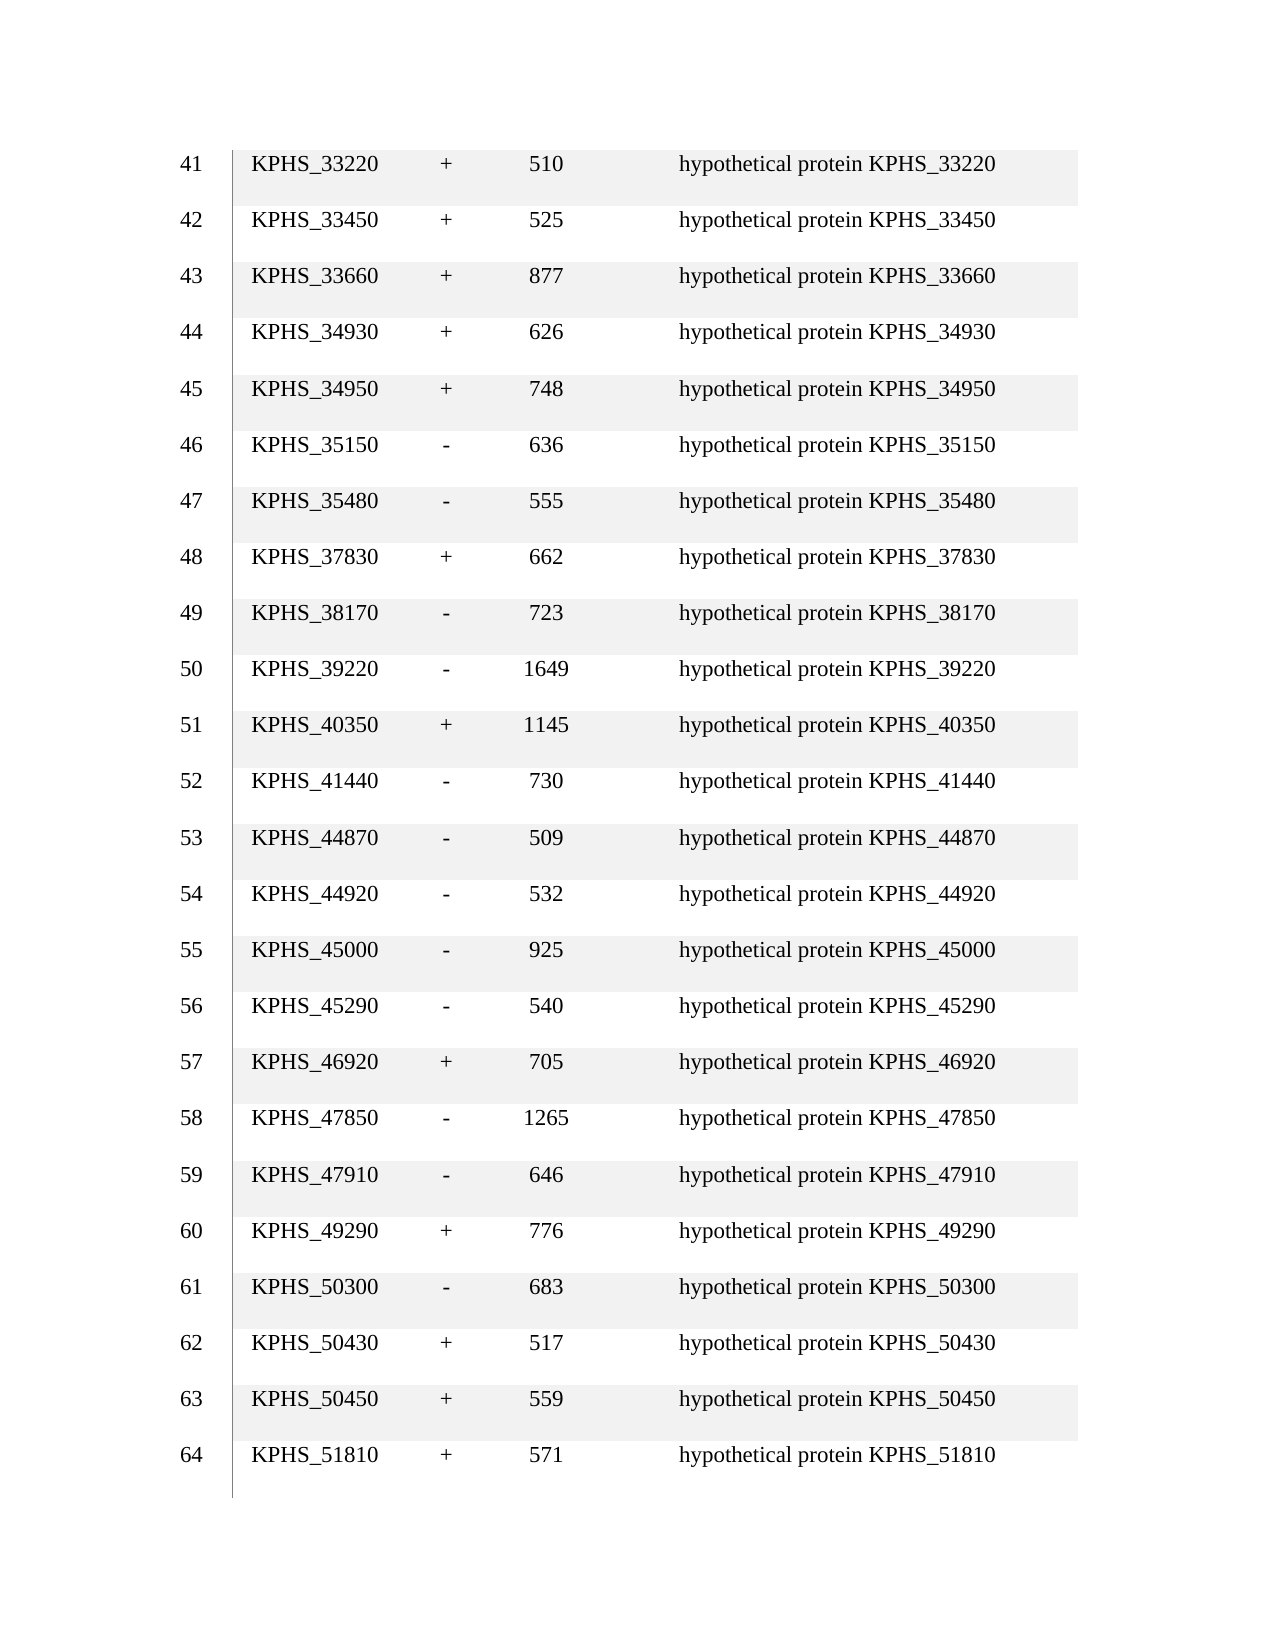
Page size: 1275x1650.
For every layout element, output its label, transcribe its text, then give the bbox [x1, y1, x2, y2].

table_cell 1145 [495, 711, 597, 768]
table_cell 748 [495, 375, 597, 431]
table_cell KPHS_45290 [233, 992, 397, 1048]
table_cell KPHS_40350 [233, 711, 397, 768]
table_cell 509 [495, 824, 597, 880]
table_cell hypothetical protein KPHS_49290 [597, 1217, 1078, 1273]
table_cell KPHS_33660 [233, 262, 397, 318]
table_cell KPHS_33450 [233, 206, 397, 262]
table_cell hypothetical protein KPHS_39220 [597, 655, 1078, 711]
table_cell + [397, 1441, 495, 1497]
table_cell 636 [495, 431, 597, 487]
table_cell hypothetical protein KPHS_38170 [597, 599, 1078, 655]
table_cell - [397, 992, 495, 1048]
table_cell 44 [150, 319, 232, 374]
table_cell 662 [495, 543, 597, 599]
table_cell 48 [150, 543, 232, 599]
table_cell KPHS_35150 [233, 431, 397, 487]
table_cell 510 [495, 150, 597, 206]
table_cell 705 [495, 1048, 597, 1104]
table_cell hypothetical protein KPHS_33450 [597, 206, 1078, 262]
table_cell KPHS_45000 [233, 936, 397, 992]
table_cell 517 [495, 1329, 597, 1385]
table_cell 646 [495, 1161, 597, 1217]
table_cell + [397, 262, 495, 318]
table_cell hypothetical protein KPHS_33220 [597, 150, 1078, 206]
table_cell 59 [150, 1161, 232, 1217]
table_cell + [397, 1048, 495, 1104]
table_cell hypothetical protein KPHS_41440 [597, 768, 1078, 824]
table_cell 723 [495, 599, 597, 655]
table_cell KPHS_41440 [233, 768, 397, 824]
table_cell 52 [150, 768, 232, 824]
table_cell 571 [495, 1441, 597, 1497]
table_cell KPHS_49290 [233, 1217, 397, 1273]
table_cell 53 [150, 824, 232, 880]
table_cell hypothetical protein KPHS_47850 [597, 1105, 1078, 1161]
table_cell - [397, 1161, 495, 1217]
table_cell + [397, 375, 495, 431]
table_cell 58 [150, 1105, 232, 1161]
table_cell 626 [495, 319, 597, 374]
table_cell - [397, 487, 495, 543]
table_cell - [397, 824, 495, 880]
table_cell + [397, 150, 495, 206]
table_cell hypothetical protein KPHS_51810 [597, 1441, 1078, 1497]
table_cell 57 [150, 1048, 232, 1104]
table_cell - [397, 1273, 495, 1329]
table_cell - [397, 880, 495, 936]
table_cell KPHS_35480 [233, 487, 397, 543]
table_cell 64 [150, 1441, 232, 1497]
table_cell + [397, 319, 495, 374]
table_cell hypothetical protein KPHS_44870 [597, 824, 1078, 880]
table_cell KPHS_50450 [233, 1385, 397, 1441]
table_cell 61 [150, 1273, 232, 1329]
table_cell KPHS_39220 [233, 655, 397, 711]
table_cell hypothetical protein KPHS_50450 [597, 1385, 1078, 1441]
table_cell KPHS_47850 [233, 1105, 397, 1161]
table_cell 555 [495, 487, 597, 543]
table_cell 54 [150, 880, 232, 936]
table_cell hypothetical protein KPHS_46920 [597, 1048, 1078, 1104]
table_cell + [397, 711, 495, 768]
table_cell 532 [495, 880, 597, 936]
table_cell 1649 [495, 655, 597, 711]
table_cell - [397, 431, 495, 487]
table_cell - [397, 655, 495, 711]
table_cell hypothetical protein KPHS_47910 [597, 1161, 1078, 1217]
table_cell 525 [495, 206, 597, 262]
table_cell hypothetical protein KPHS_40350 [597, 711, 1078, 768]
table_cell 56 [150, 992, 232, 1048]
table_cell 41 [150, 150, 232, 206]
table_cell 63 [150, 1385, 232, 1441]
table_cell hypothetical protein KPHS_35480 [597, 487, 1078, 543]
table_cell KPHS_34950 [233, 375, 397, 431]
table_cell 1265 [495, 1105, 597, 1161]
table_cell + [397, 1329, 495, 1385]
table_cell KPHS_34930 [233, 319, 397, 374]
table_cell KPHS_38170 [233, 599, 397, 655]
table_cell hypothetical protein KPHS_34930 [597, 319, 1078, 374]
table_cell + [397, 543, 495, 599]
table_cell 43 [150, 262, 232, 318]
table_cell hypothetical protein KPHS_50300 [597, 1273, 1078, 1329]
table_cell 925 [495, 936, 597, 992]
table_cell + [397, 206, 495, 262]
table_cell 50 [150, 655, 232, 711]
table_cell + [397, 1217, 495, 1273]
table_cell - [397, 936, 495, 992]
table_cell 683 [495, 1273, 597, 1329]
table_cell hypothetical protein KPHS_37830 [597, 543, 1078, 599]
table_cell KPHS_44870 [233, 824, 397, 880]
table_cell - [397, 1105, 495, 1161]
table_cell 62 [150, 1329, 232, 1385]
table_cell hypothetical protein KPHS_50430 [597, 1329, 1078, 1385]
table_cell hypothetical protein KPHS_34950 [597, 375, 1078, 431]
table_cell 730 [495, 768, 597, 824]
table_cell 559 [495, 1385, 597, 1441]
table_cell + [397, 1385, 495, 1441]
table_cell KPHS_50300 [233, 1273, 397, 1329]
table_cell hypothetical protein KPHS_44920 [597, 880, 1078, 936]
table_cell - [397, 768, 495, 824]
table_cell KPHS_37830 [233, 543, 397, 599]
table_cell hypothetical protein KPHS_45000 [597, 936, 1078, 992]
table_cell KPHS_50430 [233, 1329, 397, 1385]
table_cell KPHS_47910 [233, 1161, 397, 1217]
table_cell hypothetical protein KPHS_35150 [597, 431, 1078, 487]
table_cell 45 [150, 375, 232, 431]
table_cell KPHS_44920 [233, 880, 397, 936]
table_cell KPHS_33220 [233, 150, 397, 206]
table_cell 776 [495, 1217, 597, 1273]
table_cell 55 [150, 936, 232, 992]
table_cell 42 [150, 206, 232, 262]
table_cell 49 [150, 599, 232, 655]
table_cell KPHS_51810 [233, 1441, 397, 1497]
table_cell hypothetical protein KPHS_45290 [597, 992, 1078, 1048]
table_cell hypothetical protein KPHS_33660 [597, 262, 1078, 318]
table_cell - [397, 599, 495, 655]
table_cell 51 [150, 711, 232, 768]
table_cell KPHS_46920 [233, 1048, 397, 1104]
table_cell 47 [150, 487, 232, 543]
table_cell 540 [495, 992, 597, 1048]
table_cell 60 [150, 1217, 232, 1273]
table_cell 46 [150, 431, 232, 487]
table_cell 877 [495, 262, 597, 318]
